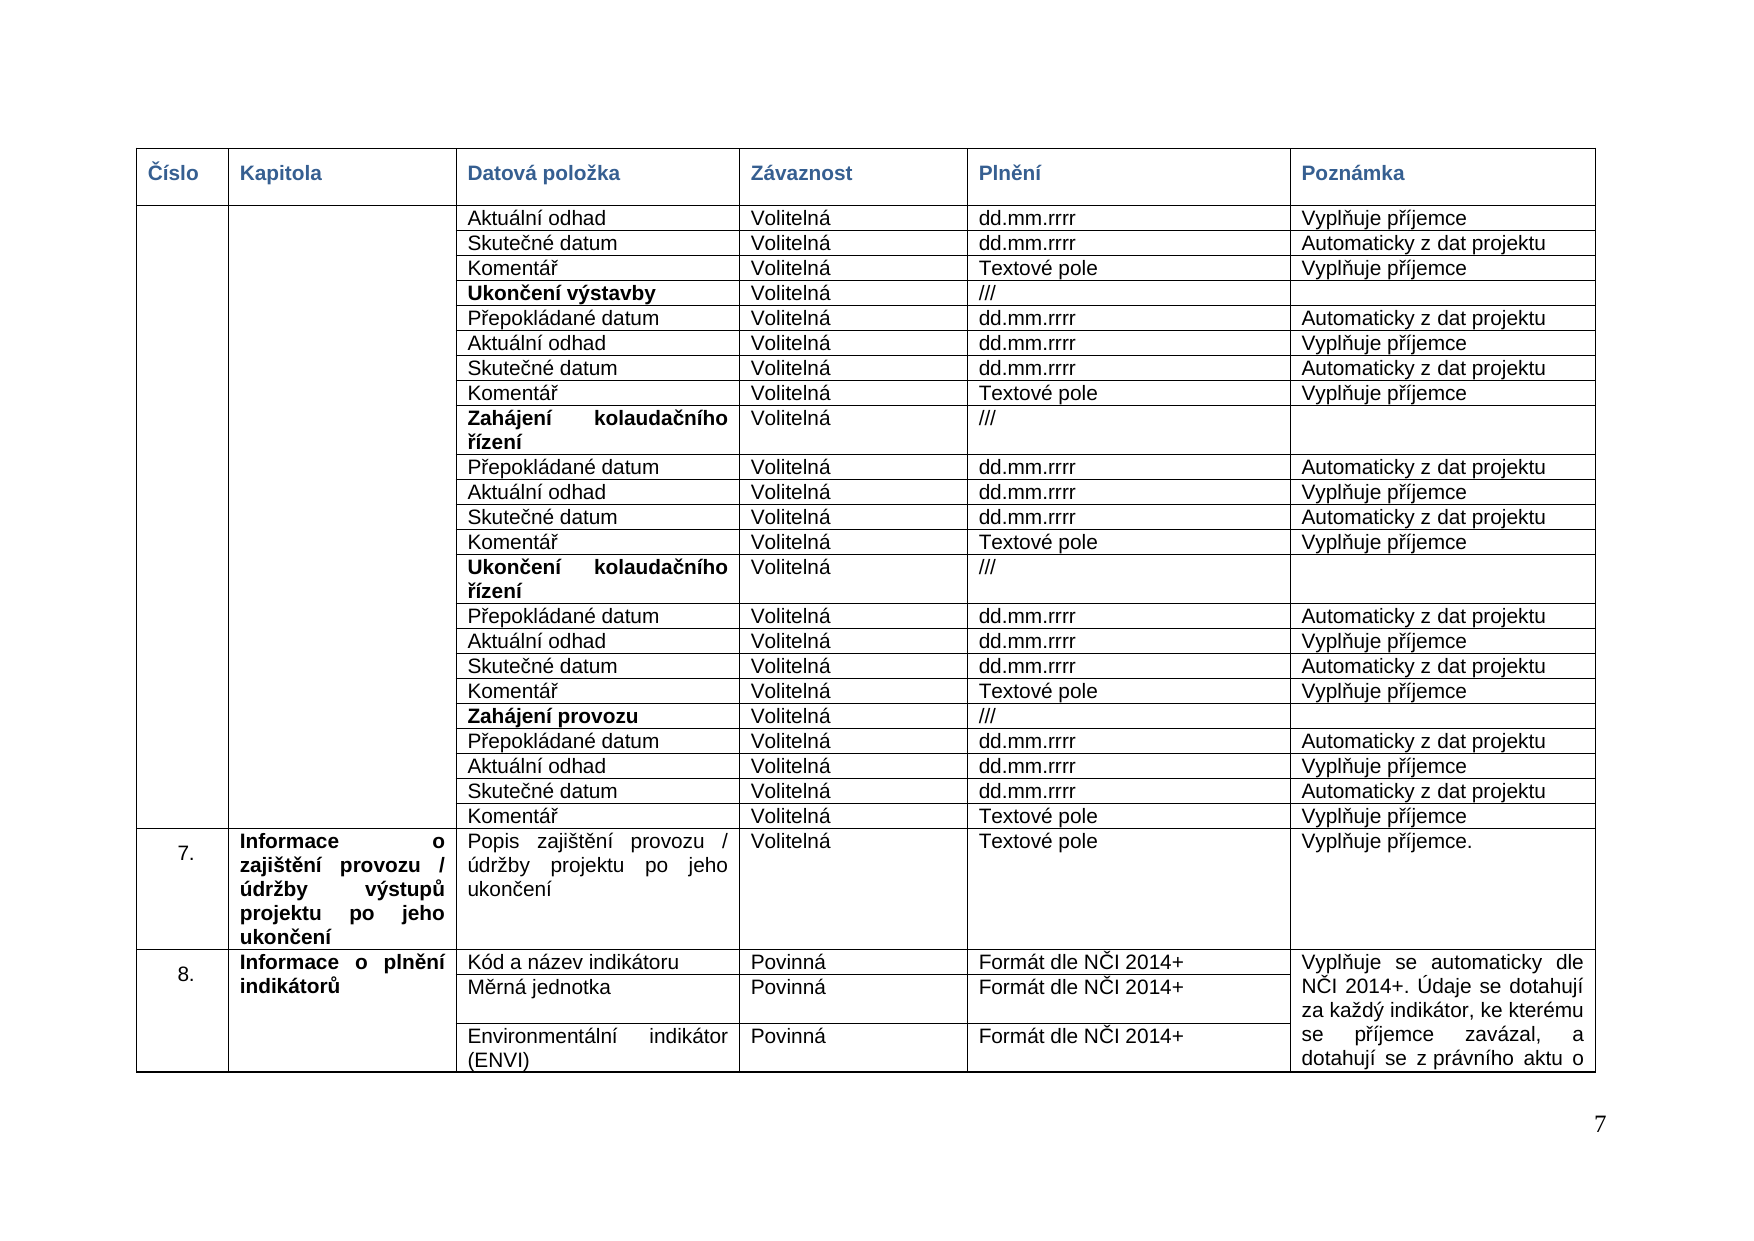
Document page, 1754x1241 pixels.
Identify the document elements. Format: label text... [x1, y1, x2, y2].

table_cell Aktuální odhad [457, 206, 739, 230]
table_cell dd.mm.rrrr [968, 455, 1290, 479]
table_cell [137, 950, 228, 1071]
table_cell Ukončení výstavby [457, 281, 739, 305]
table_cell dd.mm.rrrr [968, 356, 1290, 380]
table_cell Volitelná [740, 654, 967, 678]
table_cell Automaticky z dat projektu [1291, 455, 1595, 479]
table_cell Volitelná [740, 381, 967, 405]
table_cell Textové pole [968, 256, 1290, 280]
table_cell Volitelná [740, 281, 967, 305]
table_cell dd.mm.rrrr [968, 505, 1290, 529]
table_cell /// [968, 704, 1290, 728]
table_cell Automaticky z dat projektu [1291, 729, 1595, 753]
table_cell Přepokládané datum [457, 455, 739, 479]
table_cell Volitelná [740, 331, 967, 355]
table_cell Automaticky z dat projektu [1291, 231, 1595, 255]
table_cell /// [968, 406, 1290, 454]
table_cell Přepokládané datum [457, 604, 739, 628]
table_cell Formát dle NČI 2014+ [968, 1024, 1290, 1071]
table_cell Volitelná [740, 530, 967, 554]
table_cell Aktuální odhad [457, 629, 739, 653]
table_header Poznámka [1291, 149, 1595, 205]
table_cell Formát dle NČI 2014+ [968, 950, 1290, 973]
table_cell dd.mm.rrrr [968, 754, 1290, 778]
table_cell dd.mm.rrrr [968, 629, 1290, 653]
table_cell Povinná [740, 950, 967, 973]
table_cell Vyplňuje příjemce [1291, 331, 1595, 355]
table_header Kapitola [229, 149, 456, 205]
table_cell Automaticky z dat projektu [1291, 654, 1595, 678]
table_cell Volitelná [740, 729, 967, 753]
table_header Plnění [968, 149, 1290, 205]
table_cell dd.mm.rrrr [968, 729, 1290, 753]
table_cell Volitelná [740, 505, 967, 529]
table_cell Volitelná [740, 829, 967, 948]
table_cell Volitelná [740, 406, 967, 454]
table_cell Automaticky z dat projektu [1291, 505, 1595, 529]
table_cell Automaticky z dat projektu [1291, 779, 1595, 803]
table_cell [1291, 281, 1595, 305]
table_cell dd.mm.rrrr [968, 779, 1290, 803]
table_cell Volitelná [740, 604, 967, 628]
table_cell Povinná [740, 1024, 967, 1071]
table_cell Automaticky z dat projektu [1291, 306, 1595, 330]
table_cell Volitelná [740, 804, 967, 828]
table_cell Aktuální odhad [457, 331, 739, 355]
table_cell Formát dle NČI 2014+ [968, 975, 1290, 1022]
table_cell Komentář [457, 530, 739, 554]
table_cell Volitelná [740, 779, 967, 803]
table_header Závaznost [740, 149, 967, 205]
table_cell Vyplňuje příjemce. [1291, 829, 1595, 948]
table_cell Skutečné datum [457, 505, 739, 529]
table_cell Volitelná [740, 704, 967, 728]
table_cell Vyplňuje příjemce [1291, 679, 1595, 703]
table_cell Vyplňuje se automaticky dle NČI 2014+. Údaje se dotahují za každý indikátor, ke kterému se příjemce zavázal, a dotahují se z právního aktu o poskytnutí / převodu podpory. [1291, 950, 1595, 1071]
table_cell Volitelná [740, 256, 967, 280]
table_cell [1291, 406, 1595, 454]
table_cell dd.mm.rrrr [968, 480, 1290, 504]
table_cell Textové pole [968, 530, 1290, 554]
table_cell Kód a název indikátoru [457, 950, 739, 973]
table_cell dd.mm.rrrr [968, 231, 1290, 255]
table_cell Aktuální odhad [457, 480, 739, 504]
table_cell [1291, 704, 1595, 728]
table_cell Popis zajištění provozu / údržby projektu po jeho ukončení [457, 829, 739, 948]
table_cell Měrná jednotka [457, 975, 739, 1022]
table_cell dd.mm.rrrr [968, 604, 1290, 628]
table_cell Skutečné datum [457, 231, 739, 255]
table_cell Volitelná [740, 306, 967, 330]
table_cell Volitelná [740, 555, 967, 603]
table_cell Automaticky z dat projektu [1291, 604, 1595, 628]
table_cell Skutečné datum [457, 356, 739, 380]
table_cell Textové pole [968, 381, 1290, 405]
table_cell Informace o zajištění provozu / údržby výstupů projektu po jeho ukončení [229, 829, 456, 948]
table_cell Přepokládané datum [457, 729, 739, 753]
table_cell Automaticky z dat projektu [1291, 356, 1595, 380]
table_cell Vyplňuje příjemce [1291, 754, 1595, 778]
table_cell Komentář [457, 679, 739, 703]
table_cell Volitelná [740, 231, 967, 255]
table_cell Vyplňuje příjemce [1291, 530, 1595, 554]
table_header Číslo [137, 149, 228, 205]
table_cell Vyplňuje příjemce [1291, 480, 1595, 504]
table_cell Textové pole [968, 804, 1290, 828]
table_cell Vyplňuje příjemce [1291, 381, 1595, 405]
table_cell dd.mm.rrrr [968, 331, 1290, 355]
table_cell Komentář [457, 381, 739, 405]
table_cell dd.mm.rrrr [968, 654, 1290, 678]
table_header Datová položka [457, 149, 739, 205]
table_cell Vyplňuje příjemce [1291, 804, 1595, 828]
table_cell /// [968, 555, 1290, 603]
table_cell /// [968, 281, 1290, 305]
table_cell [1291, 555, 1595, 603]
table_cell Volitelná [740, 754, 967, 778]
table_cell Přepokládané datum [457, 306, 739, 330]
table_cell Informace o plnění indikátorů [229, 950, 456, 1071]
table_cell Skutečné datum [457, 654, 739, 678]
table_cell Ukončení kolaudačního řízení [457, 555, 739, 603]
table_cell Volitelná [740, 455, 967, 479]
table_cell Vyplňuje příjemce [1291, 256, 1595, 280]
table_cell Textové pole [968, 679, 1290, 703]
table_cell Povinná [740, 975, 967, 1022]
table_cell Environmentální indikátor (ENVI) [457, 1024, 739, 1071]
table_cell Volitelná [740, 480, 967, 504]
table_cell Volitelná [740, 206, 967, 230]
table_cell Zahájení provozu [457, 704, 739, 728]
table_cell Volitelná [740, 679, 967, 703]
table_cell dd.mm.rrrr [968, 206, 1290, 230]
table_cell Volitelná [740, 356, 967, 380]
table_cell dd.mm.rrrr [968, 306, 1290, 330]
table_cell Zahájení kolaudačního řízení [457, 406, 739, 454]
table_cell Skutečné datum [457, 779, 739, 803]
table_cell Volitelná [740, 629, 967, 653]
table_cell [137, 829, 228, 948]
table_cell Vyplňuje příjemce [1291, 206, 1595, 230]
table_cell Vyplňuje příjemce [1291, 629, 1595, 653]
table_cell Aktuální odhad [457, 754, 739, 778]
table_cell Textové pole [968, 829, 1290, 948]
table_cell Komentář [457, 256, 739, 280]
table_cell Komentář [457, 804, 739, 828]
